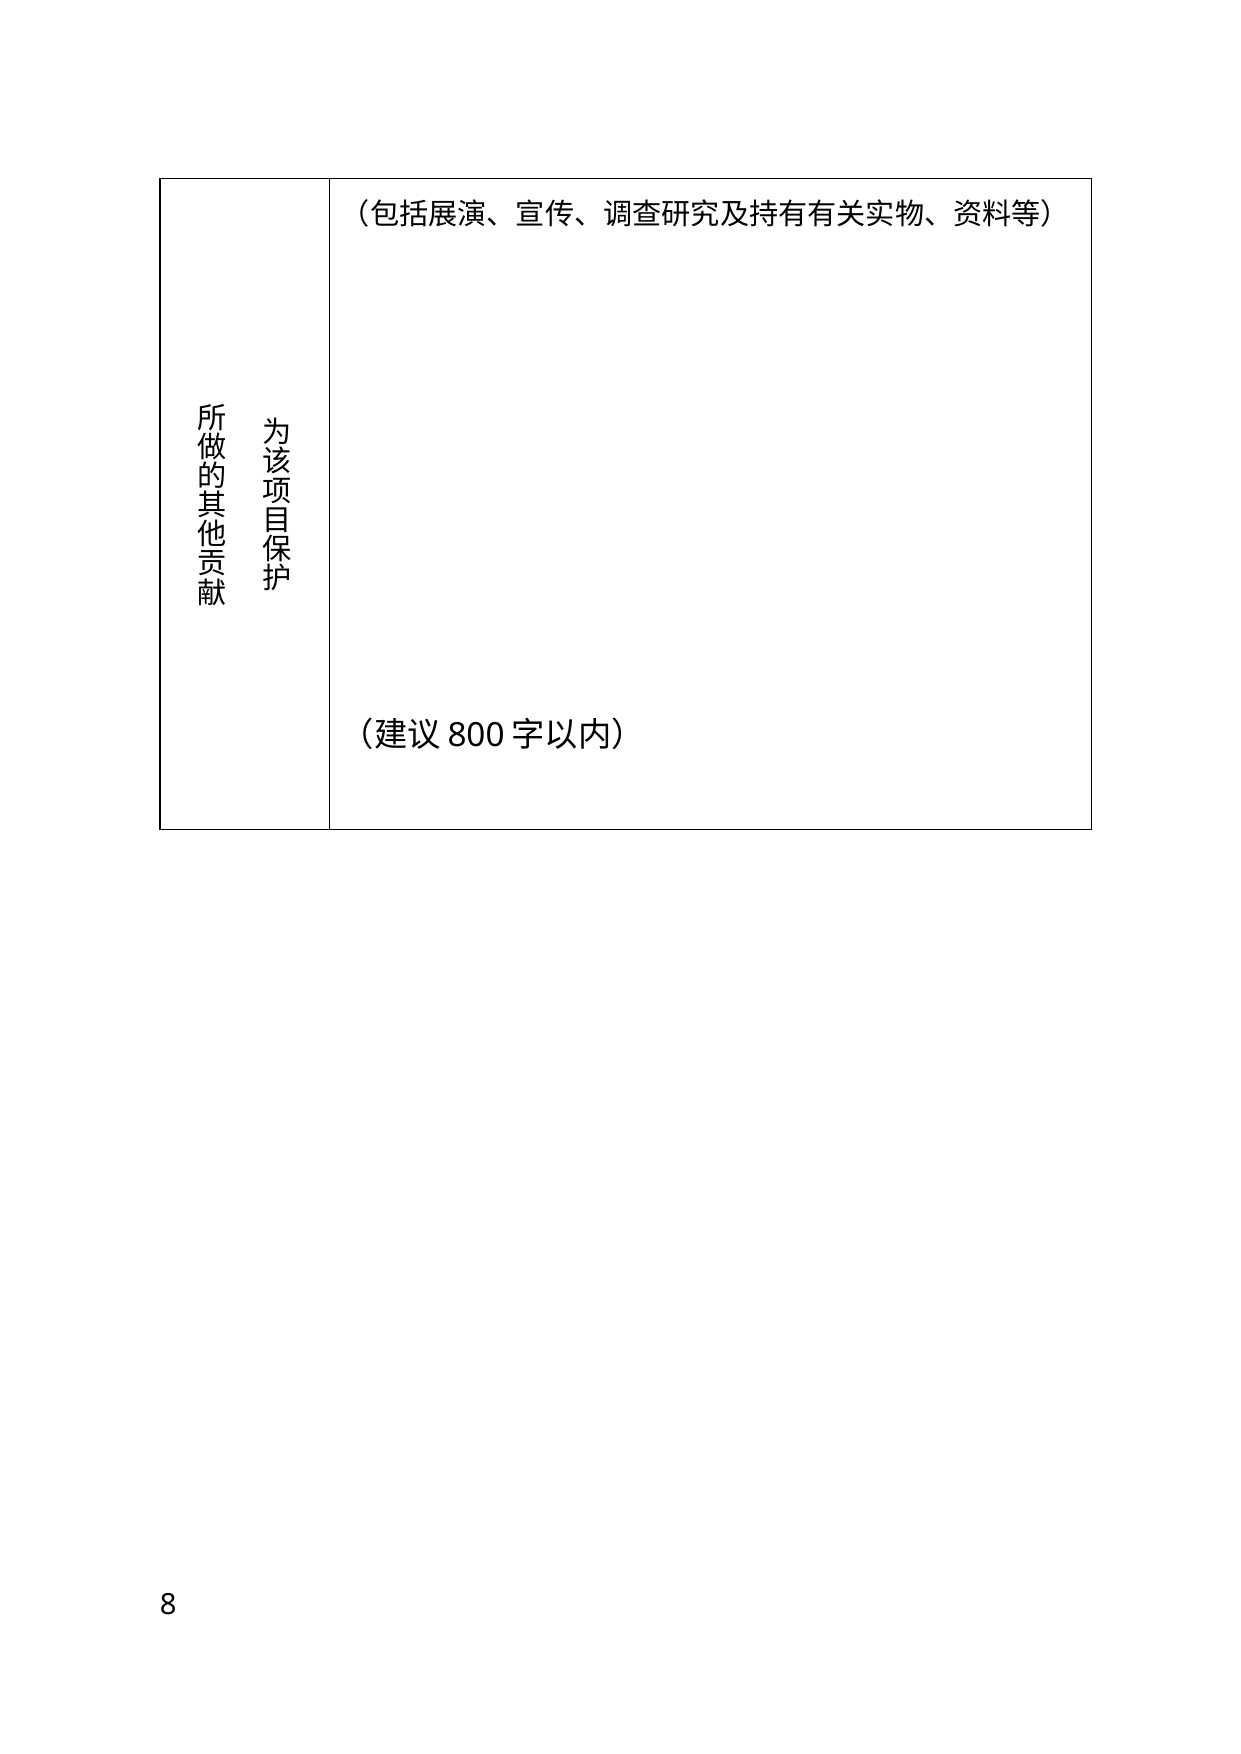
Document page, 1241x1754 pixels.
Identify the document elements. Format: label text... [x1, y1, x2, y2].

table_cell （包括展演、宣传、调查研究及持有有关实物、资料等） （建议800字以内） [330, 179, 1091, 829]
table_cell 为该项目保护 所做的其他贡献 [161, 179, 329, 829]
